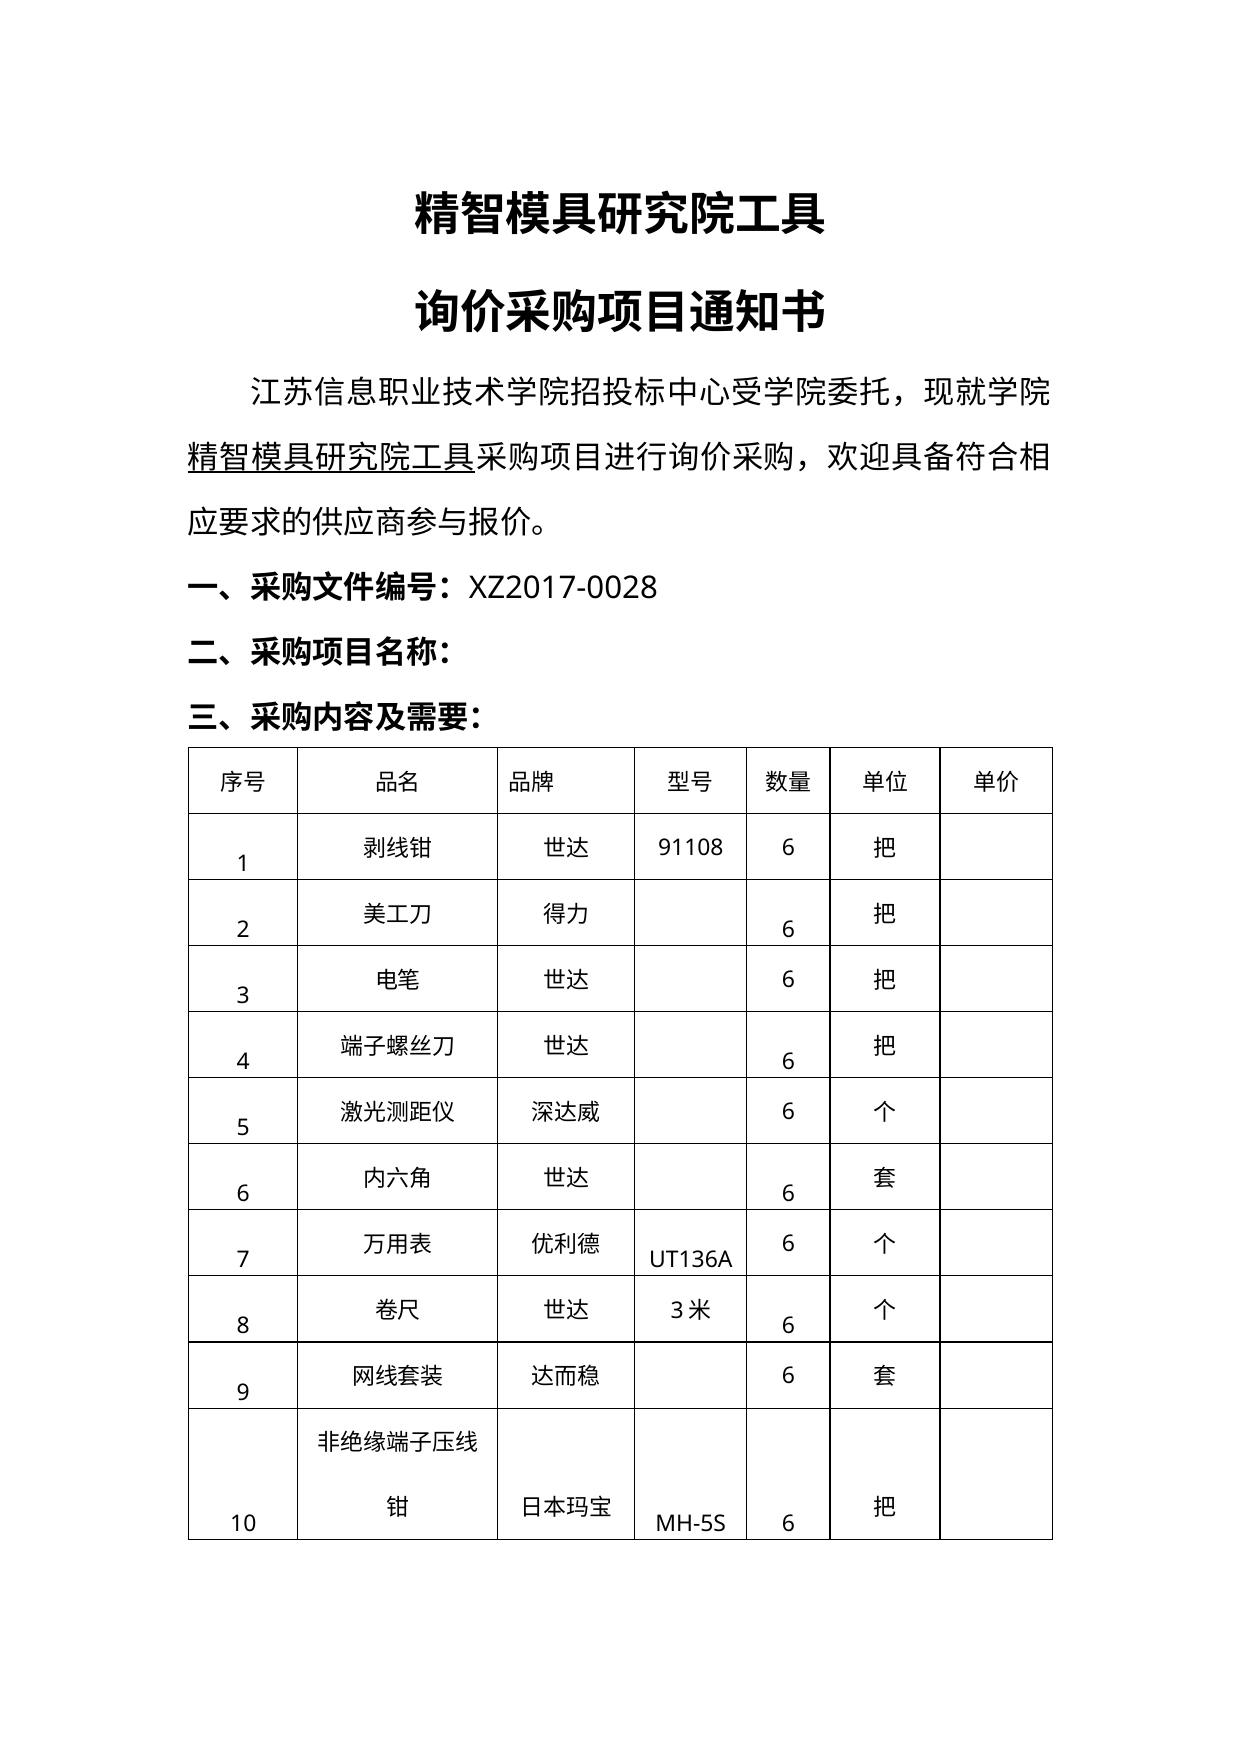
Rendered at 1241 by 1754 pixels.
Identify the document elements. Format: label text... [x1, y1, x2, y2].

text 二、采购项目名称： [187, 617, 1053, 682]
table_header 单价 [941, 748, 1052, 813]
table_cell 剥线钳 [298, 814, 497, 879]
table_cell [635, 1343, 746, 1407]
table_cell 套 [831, 1144, 939, 1209]
table_header 数量 [747, 748, 829, 813]
table_cell 把 [831, 946, 939, 1011]
table_cell [635, 1144, 746, 1209]
text 三、采购内容及需要： [187, 682, 1053, 747]
table_cell 电笔 [298, 946, 497, 1011]
text 询价采购项目通知书 [187, 259, 1053, 357]
table_cell 世达 [498, 1144, 634, 1209]
table_cell 3 [189, 946, 297, 1011]
table_cell [941, 1012, 1052, 1077]
table_cell 世达 [498, 946, 634, 1011]
table_cell 端子螺丝刀 [298, 1012, 497, 1077]
table_cell 10 [189, 1409, 297, 1538]
table_cell 激光测距仪 [298, 1078, 497, 1143]
table_cell [941, 1409, 1052, 1538]
table_cell [635, 1078, 746, 1143]
table_cell 把 [831, 1012, 939, 1077]
table_cell 网线套装 [298, 1343, 497, 1407]
text 江苏信息职业技术学院招投标中心受学院委托，现就学院精智模具研究院工具采购项目进行询价采购，欢迎具备符合相应要求的供应商参与报价。 [187, 357, 1053, 552]
table_cell 世达 [498, 814, 634, 879]
table_cell 世达 [498, 1012, 634, 1077]
table_cell 6 [747, 1078, 829, 1143]
table_cell 6 [747, 1276, 829, 1341]
table_cell 卷尺 [298, 1276, 497, 1341]
table_cell 6 [747, 814, 829, 879]
table_cell 个 [831, 1078, 939, 1143]
table_cell 1 [189, 814, 297, 879]
table_cell 6 [747, 1210, 829, 1275]
table_cell 6 [189, 1144, 297, 1209]
table_cell 6 [747, 1409, 829, 1538]
table_cell 8 [189, 1276, 297, 1341]
table_cell 91108 [635, 814, 746, 879]
table_cell 世达 [498, 1276, 634, 1341]
table_cell [941, 1210, 1052, 1275]
table_cell 深达威 [498, 1078, 634, 1143]
table_cell 达而稳 [498, 1343, 634, 1407]
table_cell 6 [747, 1012, 829, 1077]
table_cell 把 [831, 1409, 939, 1538]
table_header 品牌 [498, 748, 634, 813]
table_header 品名 [298, 748, 497, 813]
table_cell MH-5S [635, 1409, 746, 1538]
table_header 序号 [189, 748, 297, 813]
table_cell [941, 1343, 1052, 1407]
table_cell 优利德 [498, 1210, 634, 1275]
table_header 单位 [831, 748, 939, 813]
table_cell [941, 1276, 1052, 1341]
table_cell [941, 946, 1052, 1011]
table_cell 9 [189, 1343, 297, 1407]
table_cell 7 [189, 1210, 297, 1275]
table_cell 6 [747, 1144, 829, 1209]
table_cell UT136A [635, 1210, 746, 1275]
table_cell [635, 1012, 746, 1077]
table_cell 把 [831, 880, 939, 945]
table_cell [635, 880, 746, 945]
table_cell [941, 880, 1052, 945]
text 一、采购文件编号：XZ2017-0028 [187, 552, 1053, 617]
table_cell 6 [747, 1343, 829, 1407]
table_cell [635, 946, 746, 1011]
table_cell 6 [747, 880, 829, 945]
table_cell 6 [747, 946, 829, 1011]
table_cell 3米 [635, 1276, 746, 1341]
table_cell 非绝缘端子压线钳 [298, 1409, 497, 1538]
table_cell 得力 [498, 880, 634, 945]
table_cell 个 [831, 1276, 939, 1341]
table_cell 5 [189, 1078, 297, 1143]
table_cell 内六角 [298, 1144, 497, 1209]
table_cell 美工刀 [298, 880, 497, 945]
table_cell [941, 814, 1052, 879]
table_header 型号 [635, 748, 746, 813]
table_cell [941, 1078, 1052, 1143]
table_cell [941, 1144, 1052, 1209]
table_cell 把 [831, 814, 939, 879]
table_cell 万用表 [298, 1210, 497, 1275]
table_cell 日本玛宝 [498, 1409, 634, 1538]
table_cell 2 [189, 880, 297, 945]
text 精智模具研究院工具 [187, 162, 1053, 259]
table_cell 4 [189, 1012, 297, 1077]
table_cell 套 [831, 1343, 939, 1407]
table_cell 个 [831, 1210, 939, 1275]
